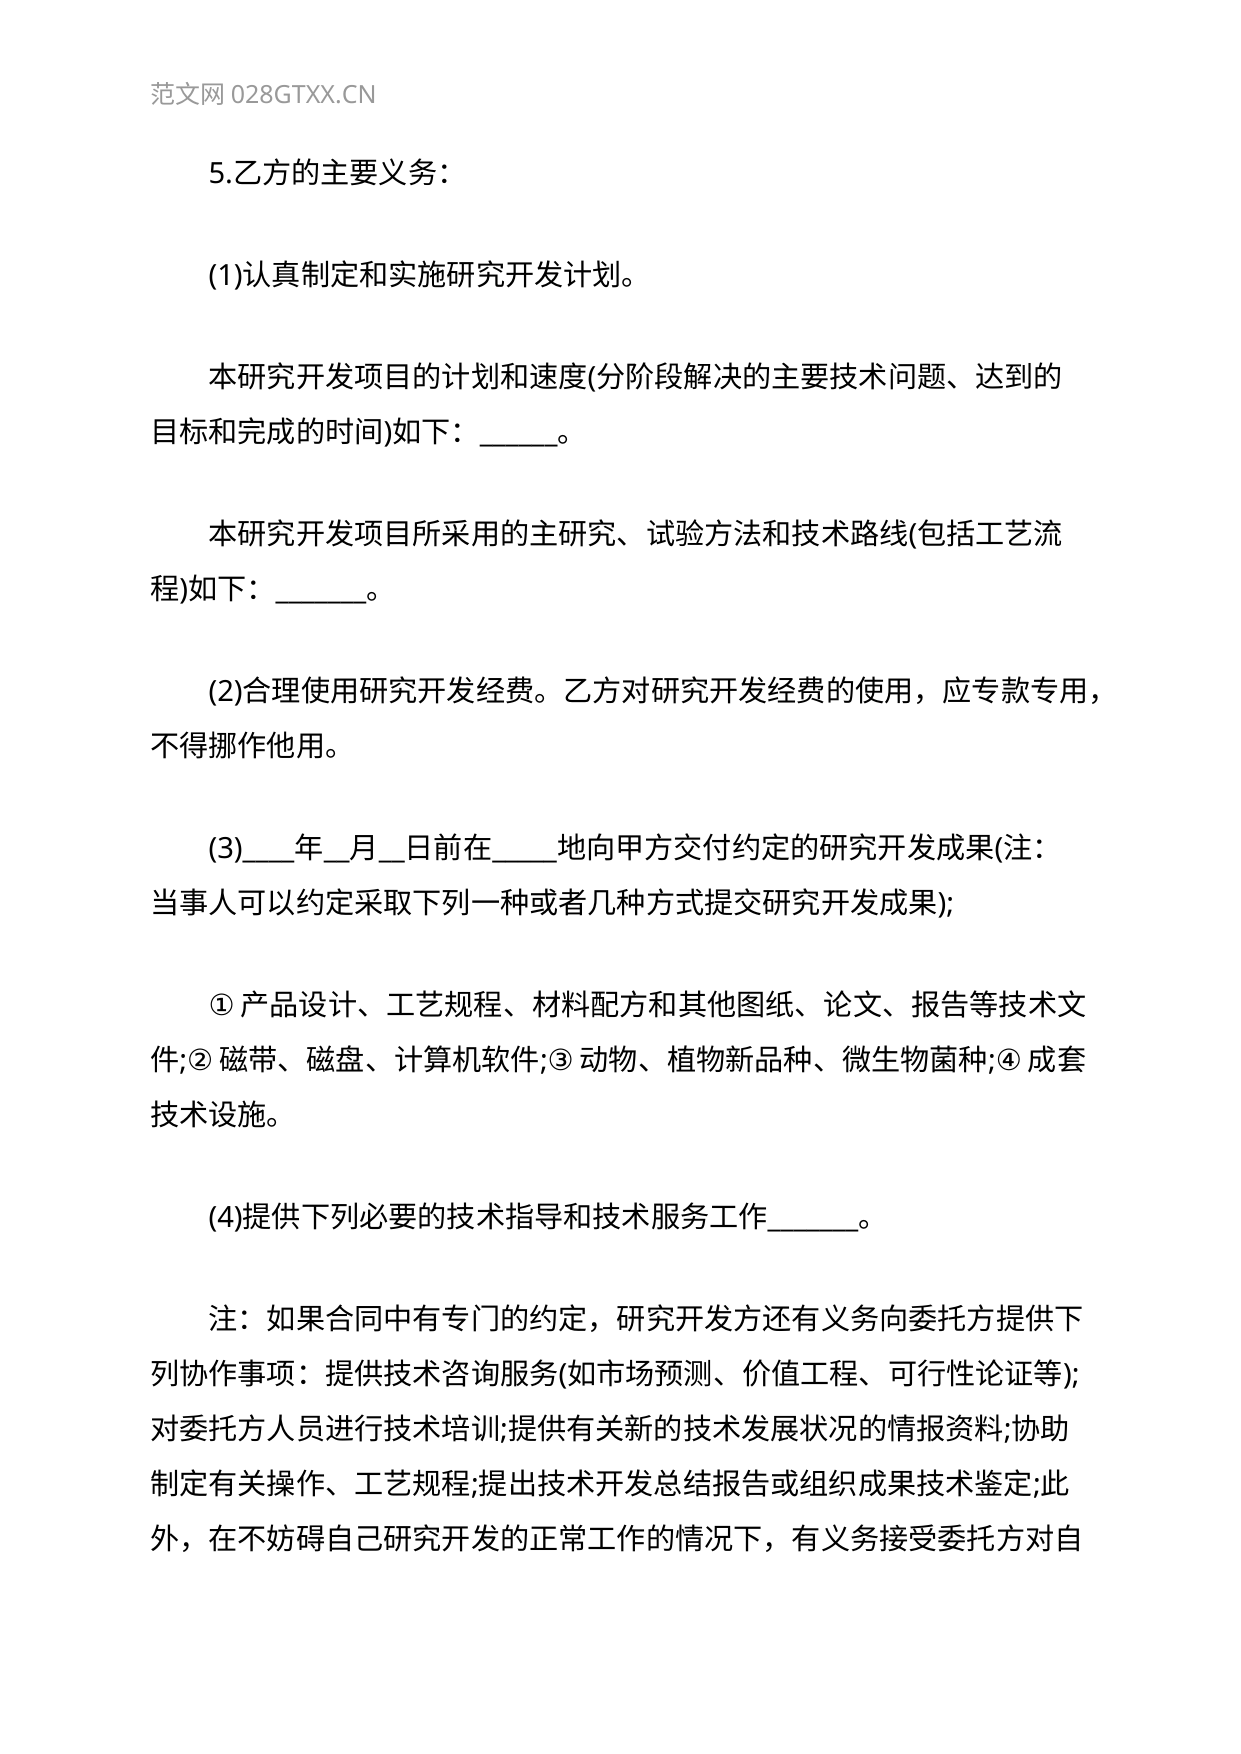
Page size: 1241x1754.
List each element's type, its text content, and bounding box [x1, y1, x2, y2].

text (3)____年__月__日前在_____地向甲方交付约定的研究开发成果(注：当事人可以约定采取下列一种或者几种方式提交研究开发成果); [150, 825, 1090, 922]
text 5.乙方的主要义务： [150, 150, 1090, 192]
text (1)认真制定和实施研究开发计划。 [150, 252, 1090, 294]
text 本研究开发项目所采用的主研究、试验方法和技术路线(包括工艺流程)如下：_______。 [150, 511, 1090, 608]
text ①产品设计、工艺规程、材料配方和其他图纸、论文、报告等技术文件;②磁带、磁盘、计算机软件;③动物、植物新品种、微生物菌种;④成套技术设施。 [150, 982, 1090, 1134]
text (2)合理使用研究开发经费。乙方对研究开发经费的使用，应专款专用，不得挪作他用。 [150, 668, 1090, 765]
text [150, 1295, 1090, 1558]
text 本研究开发项目的计划和速度(分阶段解决的主要技术问题、达到的目标和完成的时间)如下：______。 [150, 354, 1090, 451]
text (4)提供下列必要的技术指导和技术服务工作_______。 [150, 1193, 1090, 1236]
